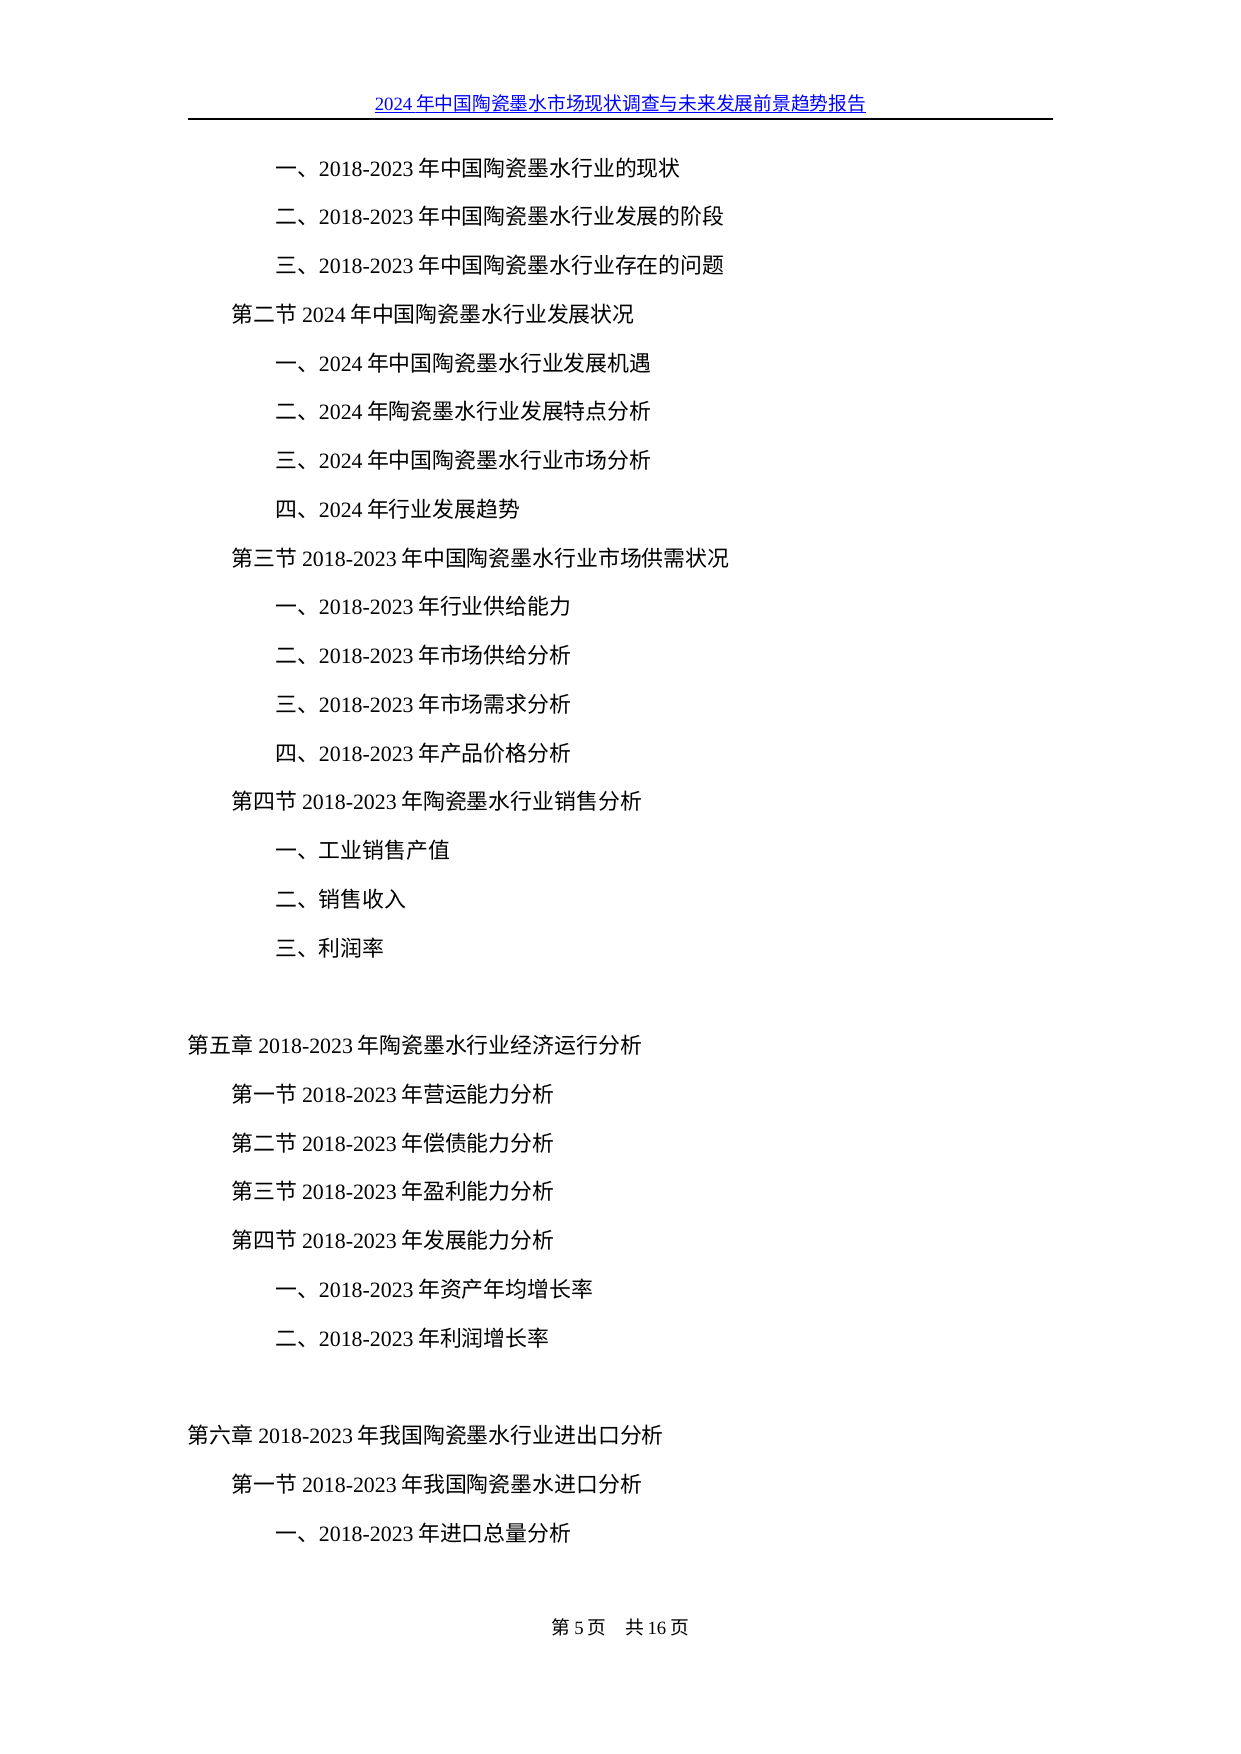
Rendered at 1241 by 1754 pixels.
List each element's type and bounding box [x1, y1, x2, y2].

text [187, 150, 1053, 1548]
